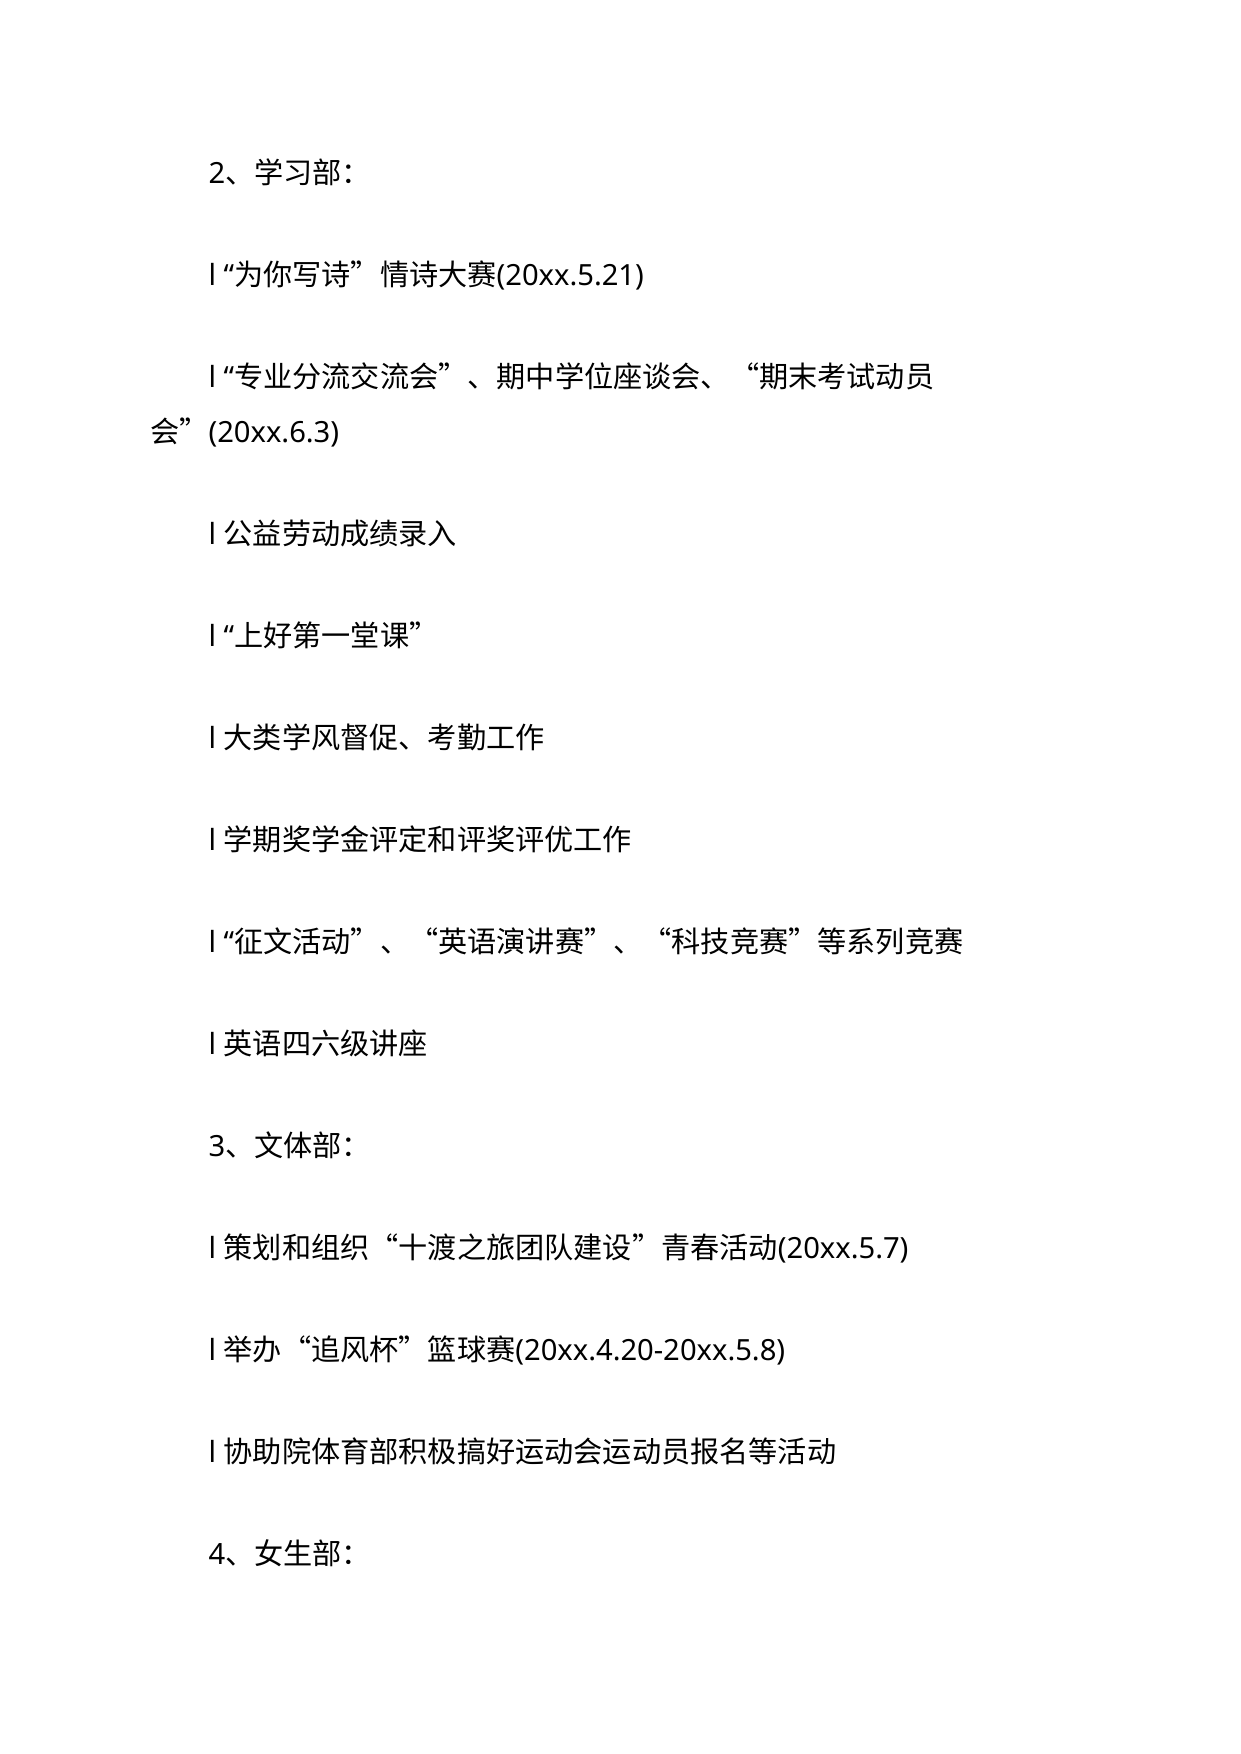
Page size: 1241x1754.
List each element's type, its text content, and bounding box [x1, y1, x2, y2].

text l 策划和组织“十渡之旅团队建设”青春活动(20xx.5.7) [150, 1225, 1090, 1267]
text 2、学习部： [150, 150, 1090, 192]
text l 学期奖学金评定和评奖评优工作 [150, 817, 1090, 859]
text l “为你写诗”情诗大赛(20xx.5.21) [150, 252, 1090, 294]
text 3、文体部： [150, 1123, 1090, 1165]
text l 英语四六级讲座 [150, 1021, 1090, 1063]
text l 举办“追风杯”篮球赛(20xx.4.20-20xx.5.8) [150, 1327, 1090, 1369]
text l 公益劳动成绩录入 [150, 511, 1090, 553]
text l “征文活动”、“英语演讲赛”、“科技竞赛”等系列竞赛 [150, 919, 1090, 961]
text l 协助院体育部积极搞好运动会运动员报名等活动 [150, 1429, 1090, 1471]
text l “专业分流交流会”、期中学位座谈会、“期末考试动员会”(20xx.6.3) [150, 354, 1090, 451]
text 4、女生部： [150, 1531, 1090, 1573]
text l 大类学风督促、考勤工作 [150, 715, 1090, 757]
text l “上好第一堂课” [150, 613, 1090, 655]
